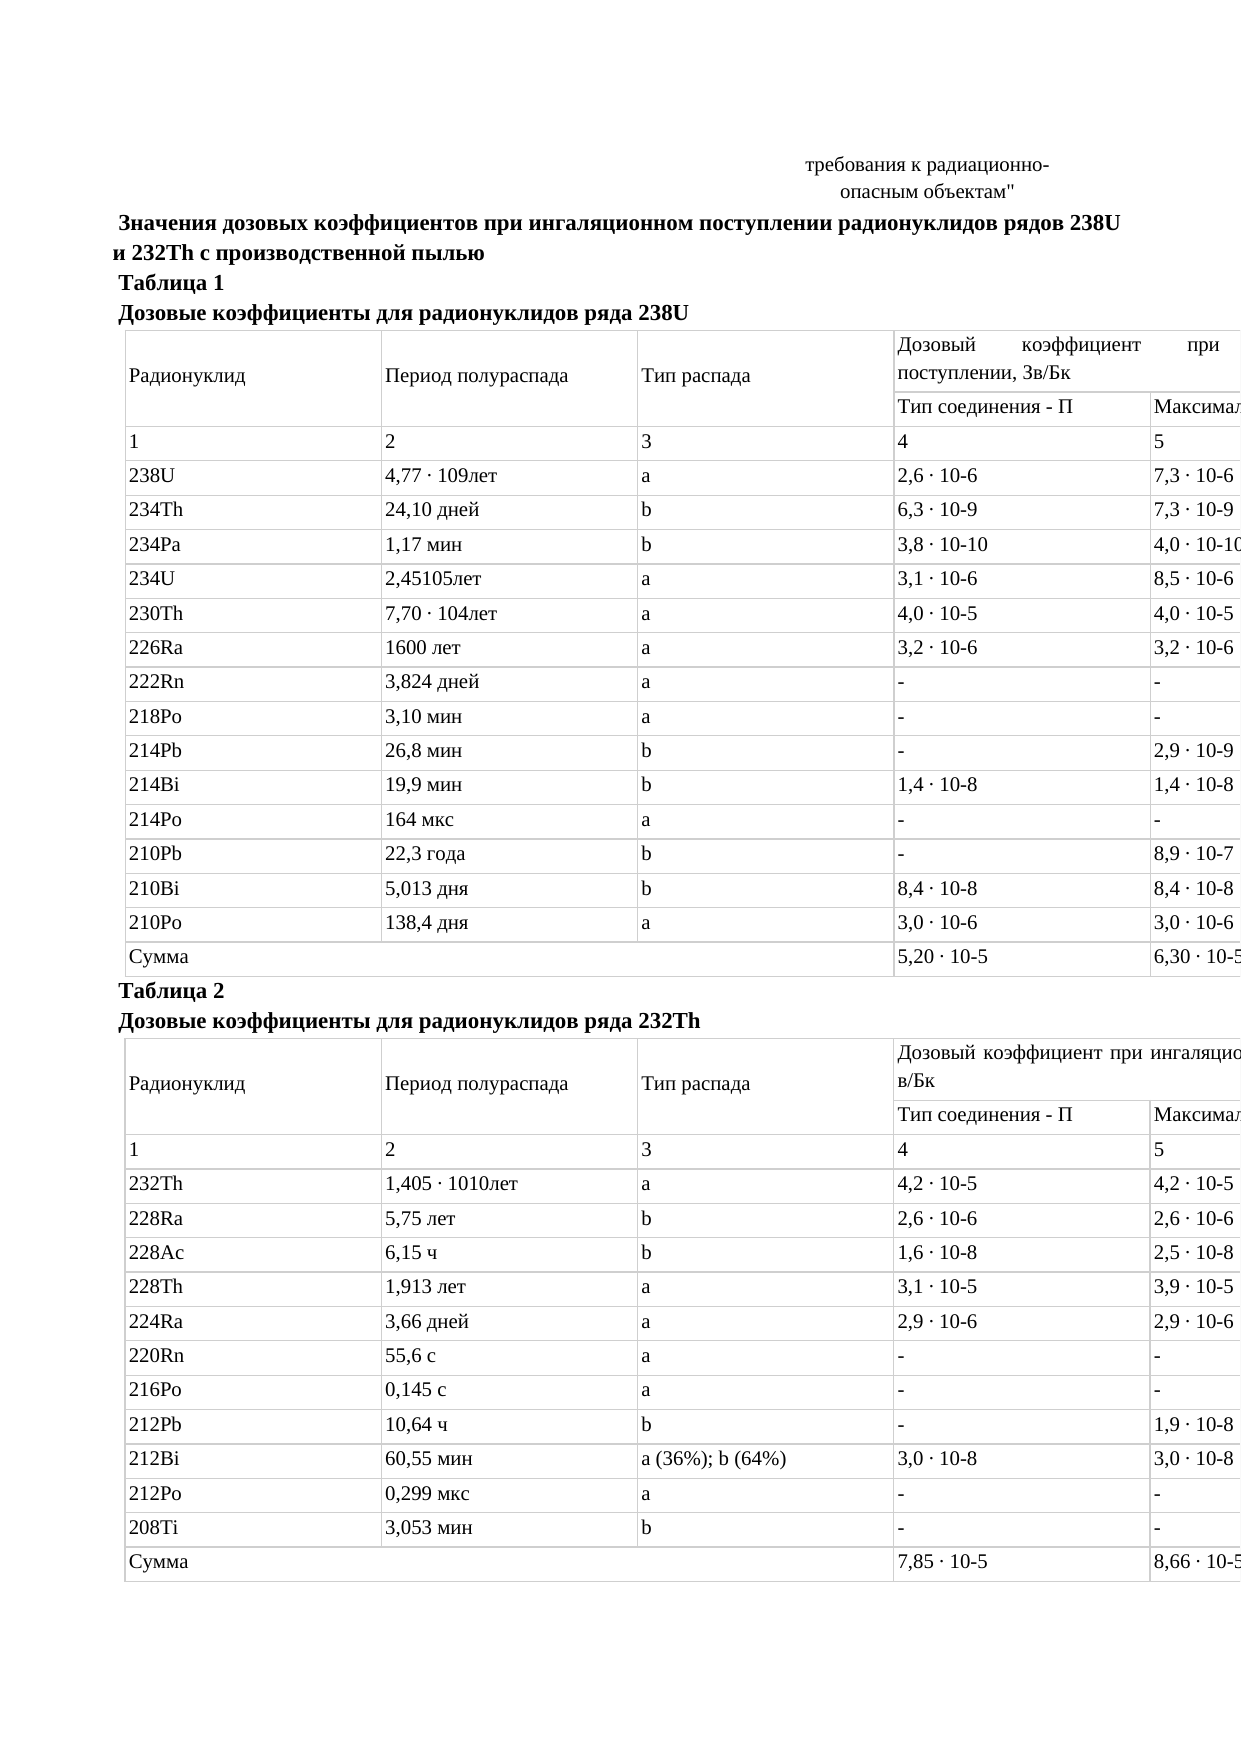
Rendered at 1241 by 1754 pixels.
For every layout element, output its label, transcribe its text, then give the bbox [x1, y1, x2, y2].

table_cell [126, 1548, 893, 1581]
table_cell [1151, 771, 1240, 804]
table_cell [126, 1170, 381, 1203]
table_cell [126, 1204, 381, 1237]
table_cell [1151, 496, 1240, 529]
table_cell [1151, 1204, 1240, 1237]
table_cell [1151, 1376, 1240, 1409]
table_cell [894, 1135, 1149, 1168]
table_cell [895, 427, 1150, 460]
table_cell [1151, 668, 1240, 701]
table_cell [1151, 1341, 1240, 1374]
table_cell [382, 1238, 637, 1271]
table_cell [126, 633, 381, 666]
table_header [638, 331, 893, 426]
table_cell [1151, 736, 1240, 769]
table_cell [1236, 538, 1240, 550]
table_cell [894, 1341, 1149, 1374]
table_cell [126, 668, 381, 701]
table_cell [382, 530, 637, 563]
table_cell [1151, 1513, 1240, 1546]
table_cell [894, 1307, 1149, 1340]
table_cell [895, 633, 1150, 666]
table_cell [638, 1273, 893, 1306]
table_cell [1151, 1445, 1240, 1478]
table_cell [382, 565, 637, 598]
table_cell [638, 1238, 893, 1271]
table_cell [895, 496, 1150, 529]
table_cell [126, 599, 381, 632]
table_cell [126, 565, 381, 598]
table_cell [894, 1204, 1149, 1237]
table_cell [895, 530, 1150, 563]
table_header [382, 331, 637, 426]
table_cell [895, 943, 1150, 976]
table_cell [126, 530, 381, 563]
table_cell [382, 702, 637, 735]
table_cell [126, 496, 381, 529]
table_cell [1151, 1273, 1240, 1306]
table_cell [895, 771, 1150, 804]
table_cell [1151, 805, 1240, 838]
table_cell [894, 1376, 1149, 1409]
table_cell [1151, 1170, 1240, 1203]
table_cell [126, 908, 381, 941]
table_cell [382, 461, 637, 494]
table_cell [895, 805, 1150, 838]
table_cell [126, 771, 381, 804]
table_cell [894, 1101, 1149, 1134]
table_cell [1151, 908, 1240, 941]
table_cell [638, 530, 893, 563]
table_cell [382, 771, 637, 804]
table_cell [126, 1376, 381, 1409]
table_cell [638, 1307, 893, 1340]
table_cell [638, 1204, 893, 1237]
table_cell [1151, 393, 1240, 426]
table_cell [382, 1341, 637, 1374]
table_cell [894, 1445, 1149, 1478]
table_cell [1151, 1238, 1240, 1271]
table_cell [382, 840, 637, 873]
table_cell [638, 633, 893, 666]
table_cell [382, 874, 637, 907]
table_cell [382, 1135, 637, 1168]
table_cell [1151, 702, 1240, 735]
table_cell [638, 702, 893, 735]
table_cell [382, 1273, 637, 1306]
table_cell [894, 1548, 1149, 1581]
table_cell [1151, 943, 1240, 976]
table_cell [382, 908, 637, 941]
text Дозовые коэффициенты для радионуклидов ряда 232Th [112, 1007, 1128, 1034]
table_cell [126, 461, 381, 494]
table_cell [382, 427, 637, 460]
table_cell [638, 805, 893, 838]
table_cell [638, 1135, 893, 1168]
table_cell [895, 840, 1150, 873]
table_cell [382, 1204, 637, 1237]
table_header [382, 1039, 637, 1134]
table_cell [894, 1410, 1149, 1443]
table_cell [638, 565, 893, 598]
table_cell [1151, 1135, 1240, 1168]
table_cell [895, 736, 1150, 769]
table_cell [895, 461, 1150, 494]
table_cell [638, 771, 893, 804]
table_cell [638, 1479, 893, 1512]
text Таблица 1 [112, 269, 1128, 295]
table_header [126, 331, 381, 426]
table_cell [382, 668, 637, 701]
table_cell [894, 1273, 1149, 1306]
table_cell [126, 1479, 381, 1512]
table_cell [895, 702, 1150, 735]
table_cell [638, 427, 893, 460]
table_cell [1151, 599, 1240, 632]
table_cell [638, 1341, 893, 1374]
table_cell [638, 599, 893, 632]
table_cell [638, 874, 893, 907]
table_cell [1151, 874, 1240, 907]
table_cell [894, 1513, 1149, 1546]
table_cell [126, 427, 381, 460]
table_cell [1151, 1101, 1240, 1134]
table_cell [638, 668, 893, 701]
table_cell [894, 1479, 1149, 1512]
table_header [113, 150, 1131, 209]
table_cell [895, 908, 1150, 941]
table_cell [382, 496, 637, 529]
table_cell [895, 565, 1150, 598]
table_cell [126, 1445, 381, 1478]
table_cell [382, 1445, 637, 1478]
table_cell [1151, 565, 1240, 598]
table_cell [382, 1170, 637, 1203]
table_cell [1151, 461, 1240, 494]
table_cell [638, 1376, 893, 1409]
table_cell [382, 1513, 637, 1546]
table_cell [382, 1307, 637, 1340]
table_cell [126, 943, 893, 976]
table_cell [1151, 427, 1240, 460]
text Дозовые коэффициенты для радионуклидов ряда 238U [112, 299, 1128, 326]
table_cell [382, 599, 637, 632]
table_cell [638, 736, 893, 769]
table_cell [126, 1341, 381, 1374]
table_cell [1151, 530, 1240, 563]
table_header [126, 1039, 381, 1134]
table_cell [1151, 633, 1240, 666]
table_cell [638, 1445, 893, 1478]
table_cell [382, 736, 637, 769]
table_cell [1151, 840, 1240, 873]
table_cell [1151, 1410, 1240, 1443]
text Таблица 2 [112, 977, 1128, 1003]
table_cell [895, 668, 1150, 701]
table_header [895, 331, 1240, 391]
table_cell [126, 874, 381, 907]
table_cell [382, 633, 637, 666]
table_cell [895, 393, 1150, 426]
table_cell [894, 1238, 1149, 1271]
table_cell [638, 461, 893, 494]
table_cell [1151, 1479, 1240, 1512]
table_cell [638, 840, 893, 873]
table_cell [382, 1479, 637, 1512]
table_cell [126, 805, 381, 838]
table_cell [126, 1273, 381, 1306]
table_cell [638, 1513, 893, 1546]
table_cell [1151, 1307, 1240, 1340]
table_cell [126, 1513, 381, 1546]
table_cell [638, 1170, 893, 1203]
text Значения дозовых коэффициентов при ингаляционном поступлении радионуклидов рядов 238U и 232Th с производственной пылью [112, 209, 1128, 265]
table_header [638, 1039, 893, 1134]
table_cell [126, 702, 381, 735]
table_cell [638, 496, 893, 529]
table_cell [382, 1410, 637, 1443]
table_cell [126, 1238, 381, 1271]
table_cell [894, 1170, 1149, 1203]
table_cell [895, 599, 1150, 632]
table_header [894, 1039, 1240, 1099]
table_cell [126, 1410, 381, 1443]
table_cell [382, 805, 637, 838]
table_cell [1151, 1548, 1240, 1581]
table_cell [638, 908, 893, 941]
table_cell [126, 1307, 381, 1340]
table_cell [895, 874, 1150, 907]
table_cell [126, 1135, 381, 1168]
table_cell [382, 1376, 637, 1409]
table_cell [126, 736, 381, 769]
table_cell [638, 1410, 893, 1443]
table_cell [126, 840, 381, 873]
